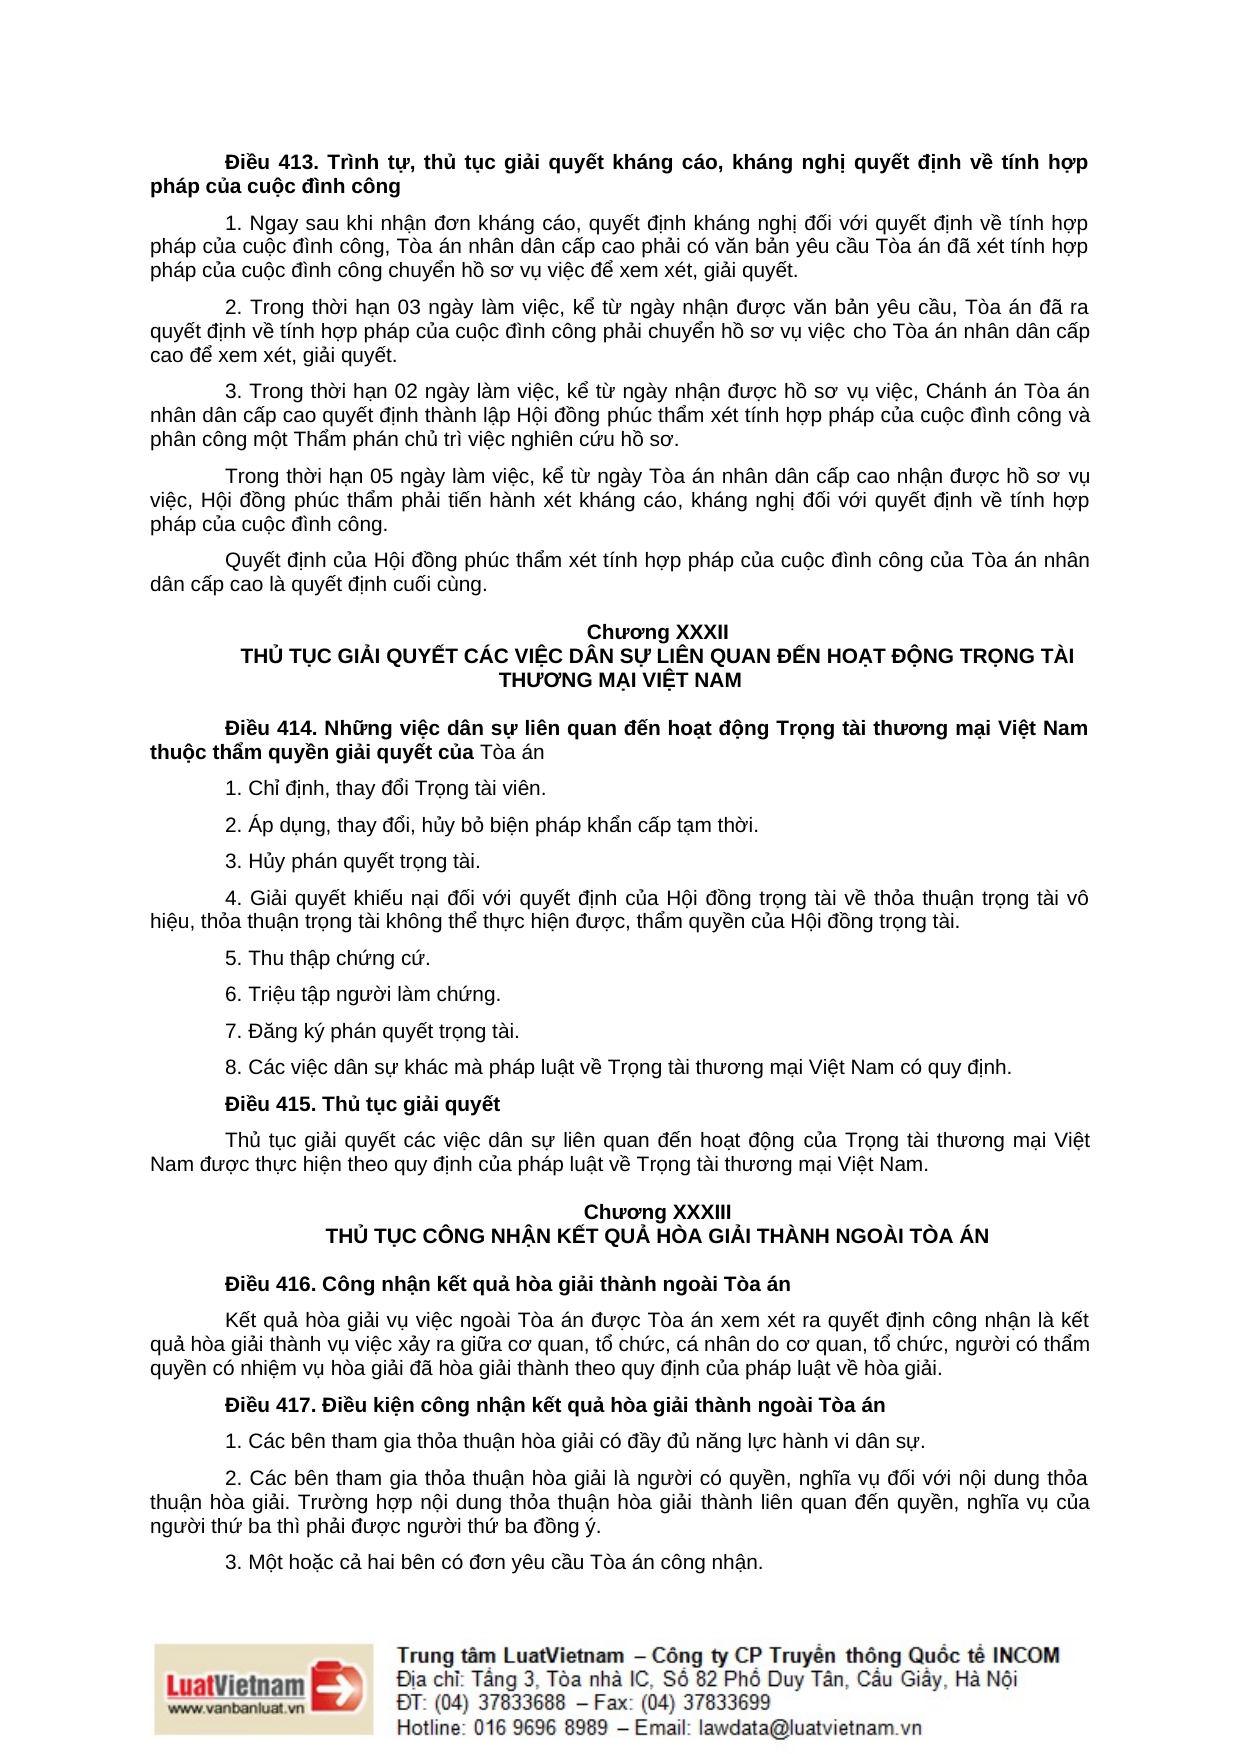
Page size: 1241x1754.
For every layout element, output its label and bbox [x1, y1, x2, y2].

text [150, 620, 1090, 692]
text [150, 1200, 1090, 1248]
picture [150, 1638, 1089, 1754]
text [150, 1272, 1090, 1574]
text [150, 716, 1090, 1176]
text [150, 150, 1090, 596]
